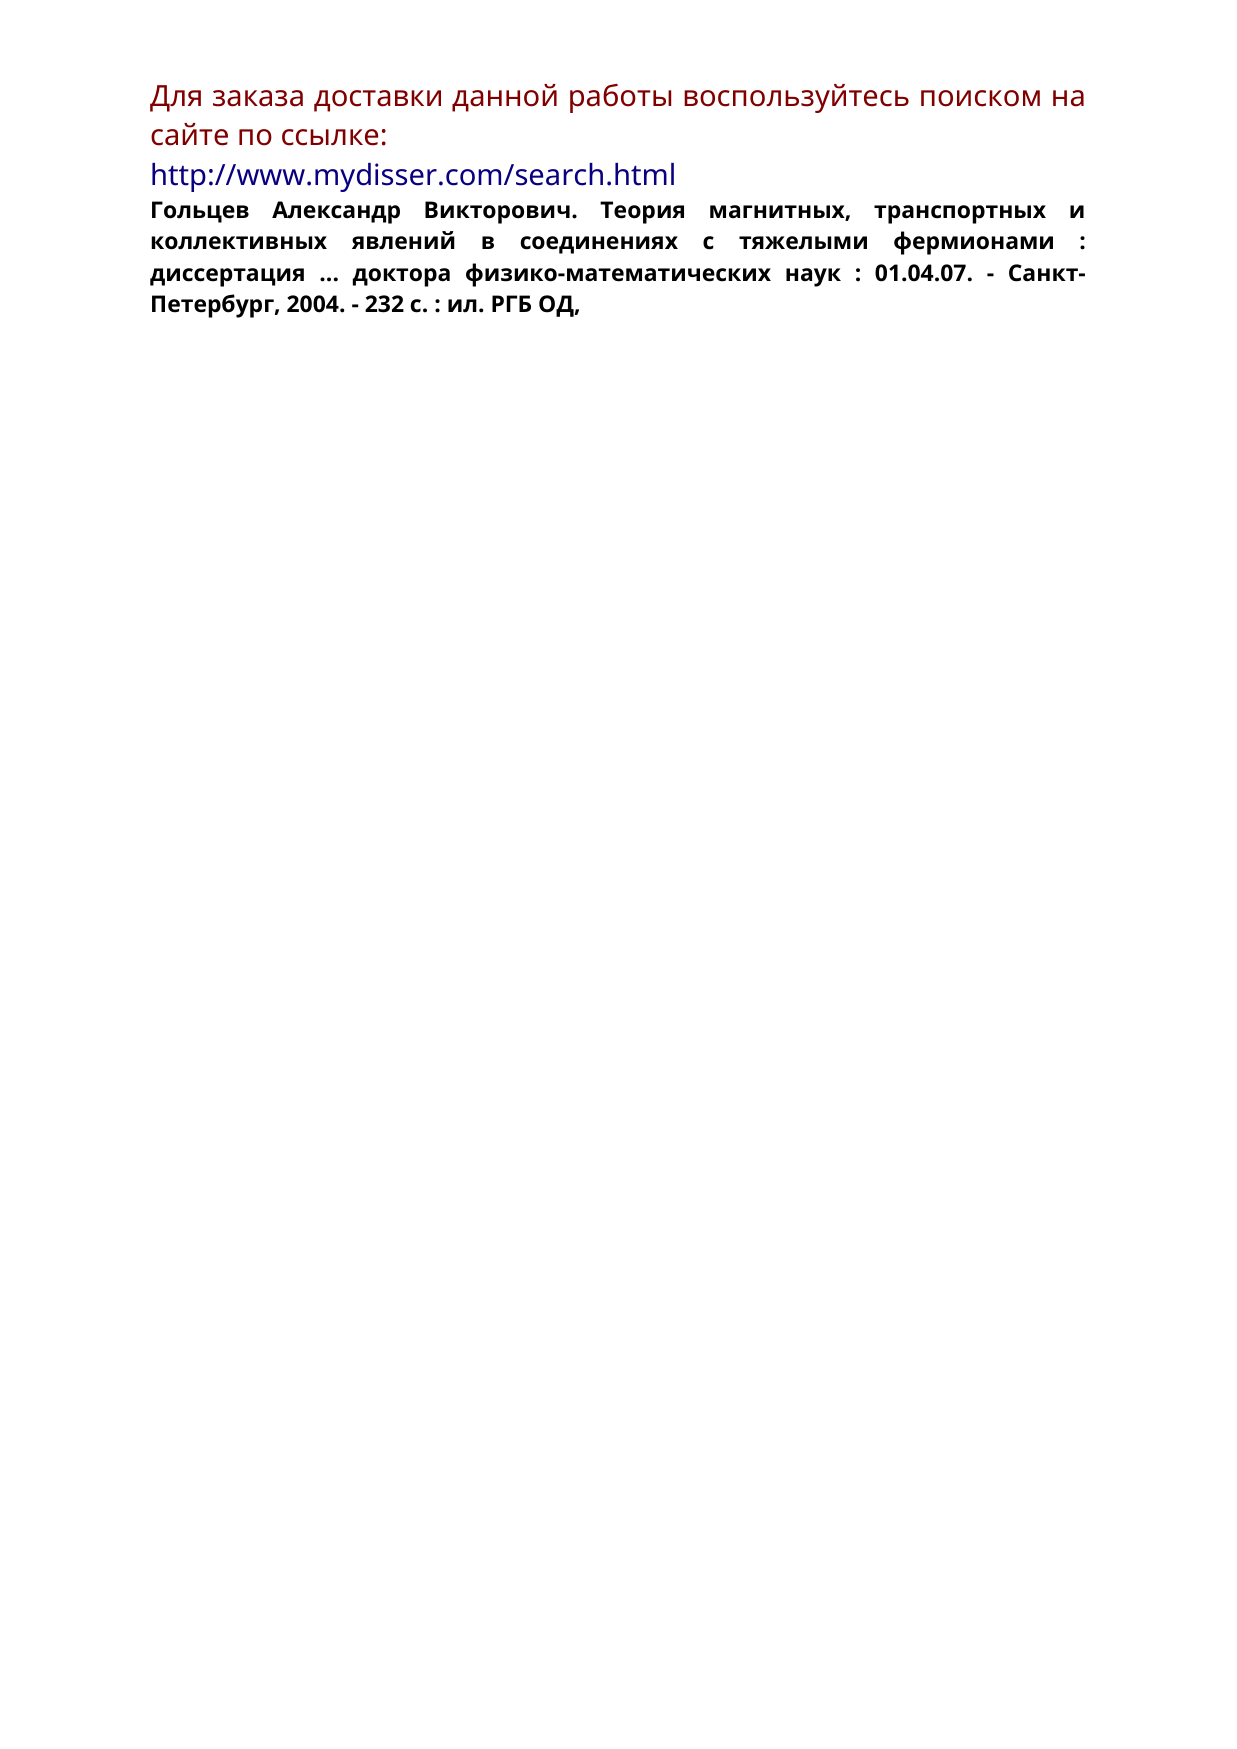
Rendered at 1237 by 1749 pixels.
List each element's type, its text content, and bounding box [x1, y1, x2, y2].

text Гольцев Александр Викторович. Теория магнитных, транспортных и коллективных явлений в соединениях с тяжелыми фермионами : диссертация ... доктора физико-математических наук : 01.04.07. - Санкт-Петербург, 2004. - 232 с. : ил. РГБ ОД, [150, 194, 1086, 319]
